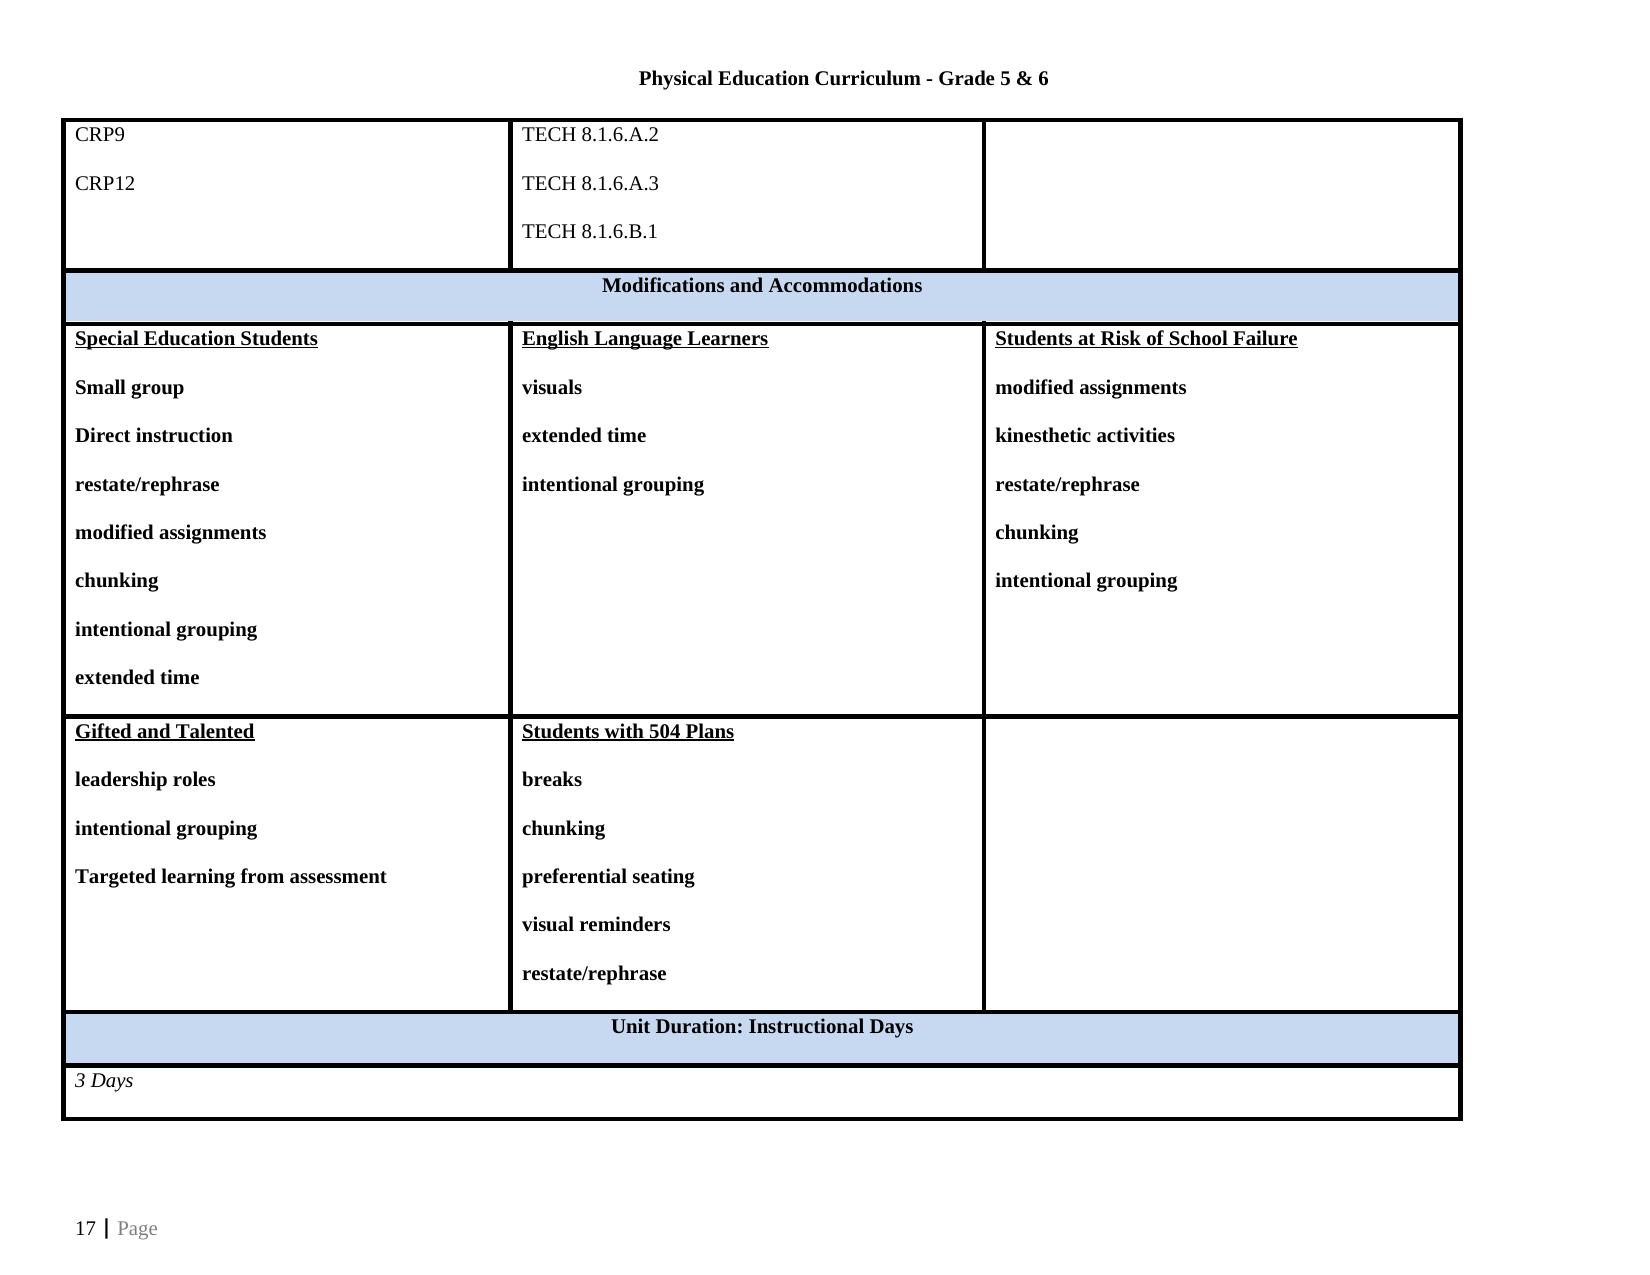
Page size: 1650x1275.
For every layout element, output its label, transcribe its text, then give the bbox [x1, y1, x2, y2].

table_cell Gifted and Talented leadership roles intentional grouping Targeted learning from assessment [66, 719, 508, 1009]
table_cell Students at Risk of School Failure modified assignments kinesthetic activities restate/rephrase chunking intentional grouping [986, 326, 1458, 714]
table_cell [66, 122, 508, 268]
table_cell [513, 122, 982, 268]
table_cell [986, 719, 1458, 1009]
table_cell [986, 122, 1458, 268]
table_cell Unit Duration: Instructional Days [66, 1014, 1458, 1063]
table_cell 3 Days [66, 1068, 1458, 1116]
table_cell Special Education Students Small group Direct instruction restate/rephrase modified assignments chunking intentional grouping extended time [66, 326, 508, 714]
table_cell English Language Learners visuals extended time intentional grouping [513, 326, 982, 714]
table_cell Modifications and Accommodations [66, 273, 1458, 321]
table_cell Students with 504 Plans breaks chunking preferential seating visual reminders restate/rephrase [513, 719, 982, 1009]
